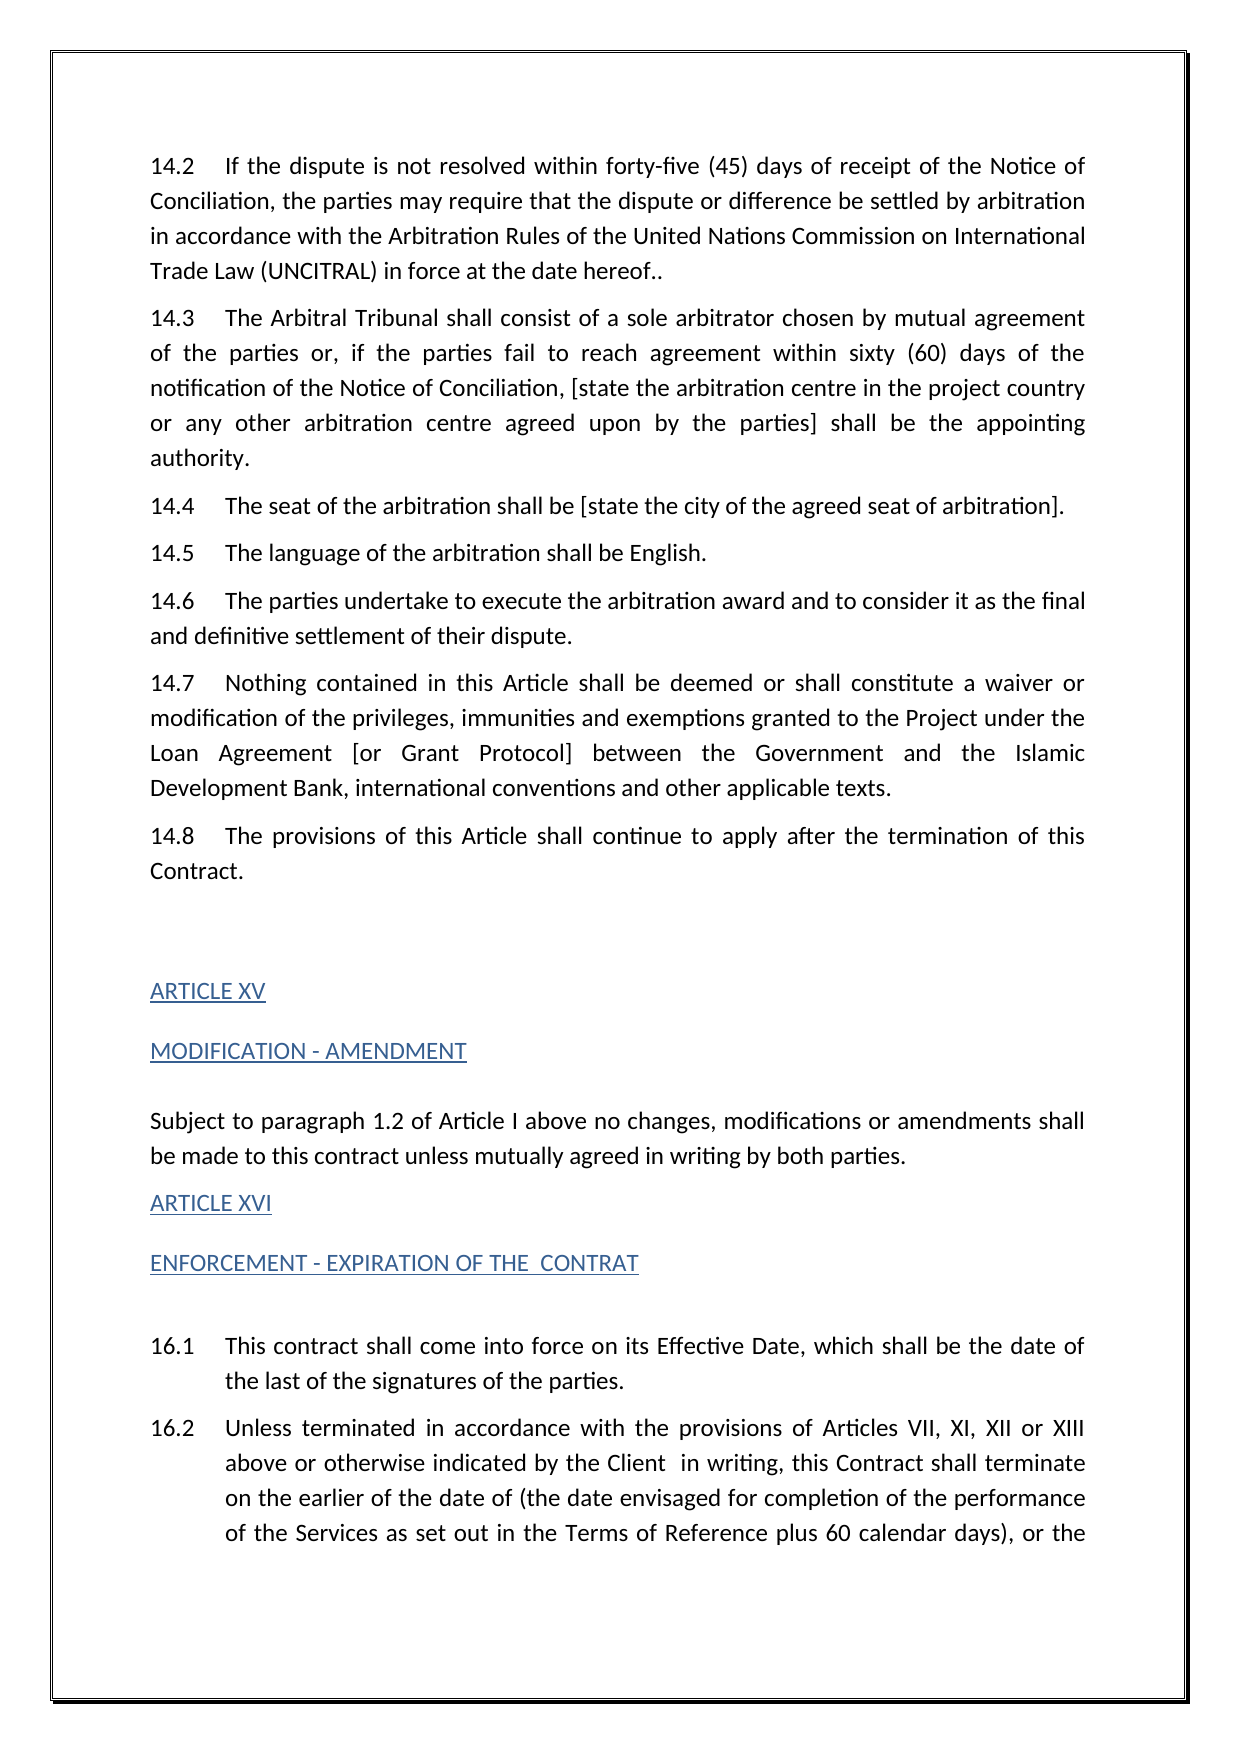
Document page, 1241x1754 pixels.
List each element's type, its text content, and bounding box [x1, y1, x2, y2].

subtitle ARTICLE XVI [150, 1187, 1087, 1218]
list The provisions of this Article shall continue to apply after the termination of this Contract. [150, 820, 1087, 886]
subtitle ENFORCEMENT - EXPIRATION OF THE CONTRAT [150, 1247, 1087, 1278]
list This contract shall come into force on its Effective Date, which shall be the date of the last of the signatures of the parties. [150, 1330, 1087, 1396]
list The seat of the arbitration shall be [state the city of the agreed seat of arbitration]. [150, 490, 1087, 521]
list If the dispute is not resolved within forty-five (45) days of receipt of the Notice of Conciliation, the parties may require that the dispute or difference be settled by arbitration in accordance with the Arbitration Rules of the United Nations Commission on International Trade Law (UNCITRAL) in force at the date hereof.. [150, 150, 1087, 286]
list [150, 1412, 1087, 1548]
list The parties undertake to execute the arbitration award and to consider it as the final and definitive settlement of their dispute. [150, 585, 1087, 651]
text Subject to paragraph 1.2 of Article I above no changes, modifications or amendments shall be made to this contract unless mutually agreed in writing by both parties. [150, 1105, 1087, 1171]
list Nothing contained in this Article shall be deemed or shall constitute a waiver or modification of the privileges, immunities and exemptions granted to the Project under the Loan Agreement [or Grant Protocol] between the Government and the Islamic Development Bank, international conventions and other applicable texts. [150, 667, 1087, 803]
subtitle MODIFICATION - AMENDMENT [150, 1035, 1087, 1066]
list The language of the arbitration shall be English. [150, 537, 1087, 568]
list The Arbitral Tribunal shall consist of a sole arbitrator chosen by mutual agreement of the parties or, if the parties fail to reach agreement within sixty (60) days of the notification of the Notice of Conciliation, [state the arbitration centre in the project country or any other arbitration centre agreed upon by the parties] shall be the appointing authority. [150, 302, 1087, 473]
subtitle ARTICLE XV [150, 975, 1087, 1006]
